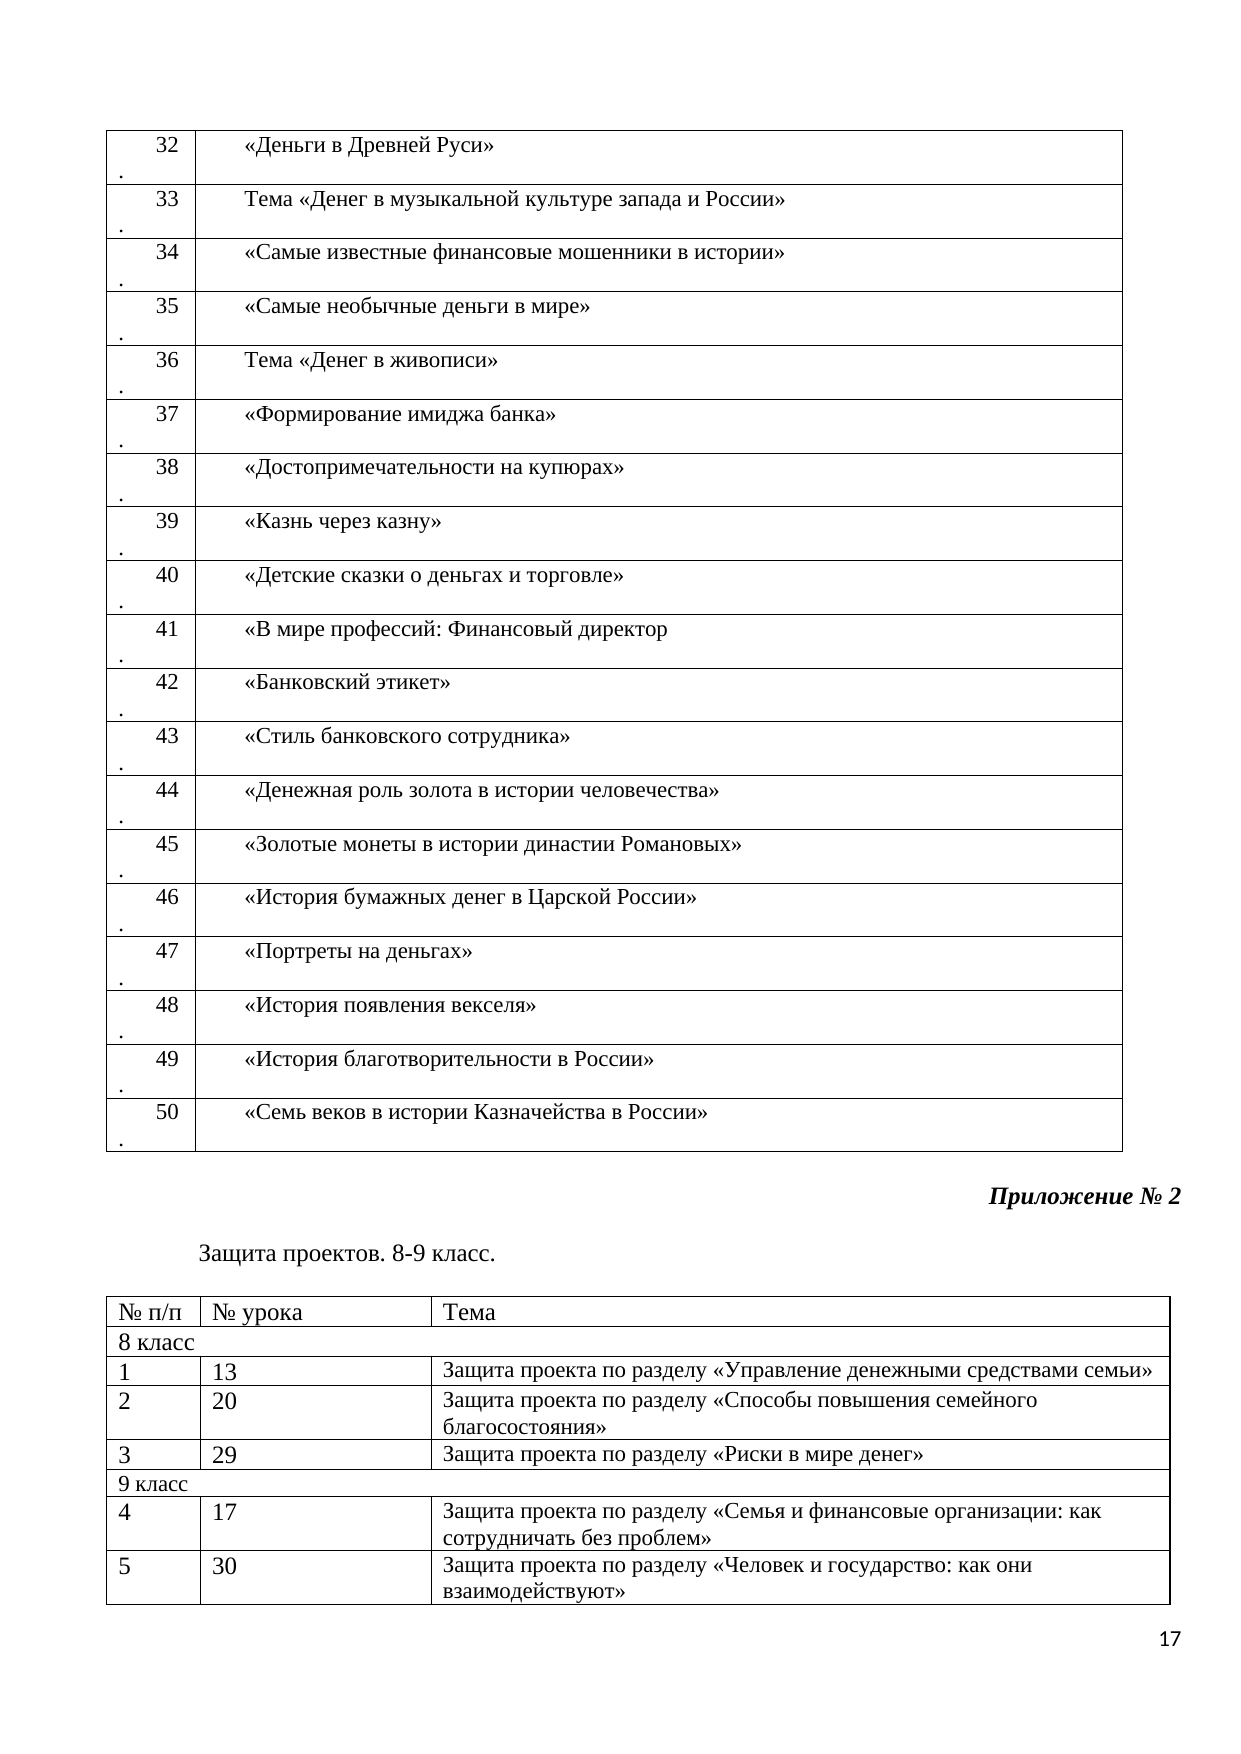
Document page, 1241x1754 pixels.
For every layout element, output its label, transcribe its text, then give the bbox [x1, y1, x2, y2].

list Защита проектов. 8-9 класс. [118, 1238, 1181, 1267]
table_cell 48. [107, 991, 195, 1044]
table_cell 40. [107, 561, 195, 614]
table_cell «История появления векселя» [196, 991, 1122, 1044]
table_cell 3 [107, 1440, 200, 1469]
table_header Тема [432, 1297, 1169, 1326]
table_cell 37. [107, 400, 195, 452]
table_header № урока [201, 1297, 431, 1326]
table_cell 30 [201, 1551, 431, 1604]
table_cell «Казнь через казну» [196, 507, 1122, 560]
table_cell Тема «Денег в музыкальной культуре запада и России» [196, 185, 1122, 237]
table_cell 32. [107, 131, 195, 184]
table_cell «Золотые монеты в истории династии Романовых» [196, 830, 1122, 882]
list Приложение № 2 [118, 1181, 1181, 1210]
table_cell 8 класс [107, 1327, 1169, 1356]
table_cell 29 [201, 1440, 431, 1469]
table_cell «История бумажных денег в Царской России» [196, 884, 1122, 936]
table_cell 46. [107, 884, 195, 936]
table_cell 9 класс [107, 1470, 1169, 1496]
table_cell 13 [201, 1357, 431, 1385]
table_cell «Портреты на деньгах» [196, 937, 1122, 990]
table_cell 33. [107, 185, 195, 237]
table_cell «Достопримечательности на купюрах» [196, 454, 1122, 506]
table_cell «Банковский этикет» [196, 669, 1122, 721]
table_cell 39. [107, 507, 195, 560]
table_header № п/п [107, 1297, 200, 1326]
table_cell 47. [107, 937, 195, 990]
table_cell 2 [107, 1386, 200, 1439]
table_cell 49. [107, 1045, 195, 1097]
table_cell 34. [107, 239, 195, 291]
table_cell 5 [107, 1551, 200, 1604]
table_cell 42. [107, 669, 195, 721]
table_cell «В мире профессий: Финансовый директор [196, 615, 1122, 667]
table_cell 1 [107, 1357, 200, 1385]
table_cell «Семь веков в истории Казначейства в России» [196, 1099, 1122, 1151]
table_cell 36. [107, 346, 195, 399]
table_cell Защита проекта по разделу «Способы повышения семейного благосостояния» [432, 1386, 1169, 1439]
table_cell Защита проекта по разделу «Семья и финансовые организации: как сотрудничать без проблем» [432, 1497, 1169, 1550]
table_cell Тема «Денег в живописи» [196, 346, 1122, 399]
table_cell Защита проекта по разделу «Управление денежными средствами семьи» [432, 1357, 1169, 1385]
table_cell «Денежная роль золота в истории человечества» [196, 776, 1122, 829]
table_cell 41. [107, 615, 195, 667]
table_cell «История благотворительности в России» [196, 1045, 1122, 1097]
table_cell «Детские сказки о деньгах и торговле» [196, 561, 1122, 614]
table_cell «Стиль банковского сотрудника» [196, 722, 1122, 775]
table_cell 35. [107, 292, 195, 345]
table_cell 20 [201, 1386, 431, 1439]
table_cell «Деньги в Древней Руси» [196, 131, 1122, 184]
table_cell 4 [107, 1497, 200, 1550]
table_cell «Самые известные финансовые мошенники в истории» [196, 239, 1122, 291]
table_cell Защита проекта по разделу «Риски в мире денег» [432, 1440, 1169, 1469]
table_cell «Формирование имиджа банка» [196, 400, 1122, 452]
table_cell 38. [107, 454, 195, 506]
table_cell 43. [107, 722, 195, 775]
table_cell Защита проекта по разделу «Человек и государство: как они взаимодействуют» [432, 1551, 1169, 1604]
table_cell 50. [107, 1099, 195, 1151]
table_cell 17 [201, 1497, 431, 1550]
table_cell 44. [107, 776, 195, 829]
table_cell «Самые необычные деньги в мире» [196, 292, 1122, 345]
table_cell 45. [107, 830, 195, 882]
